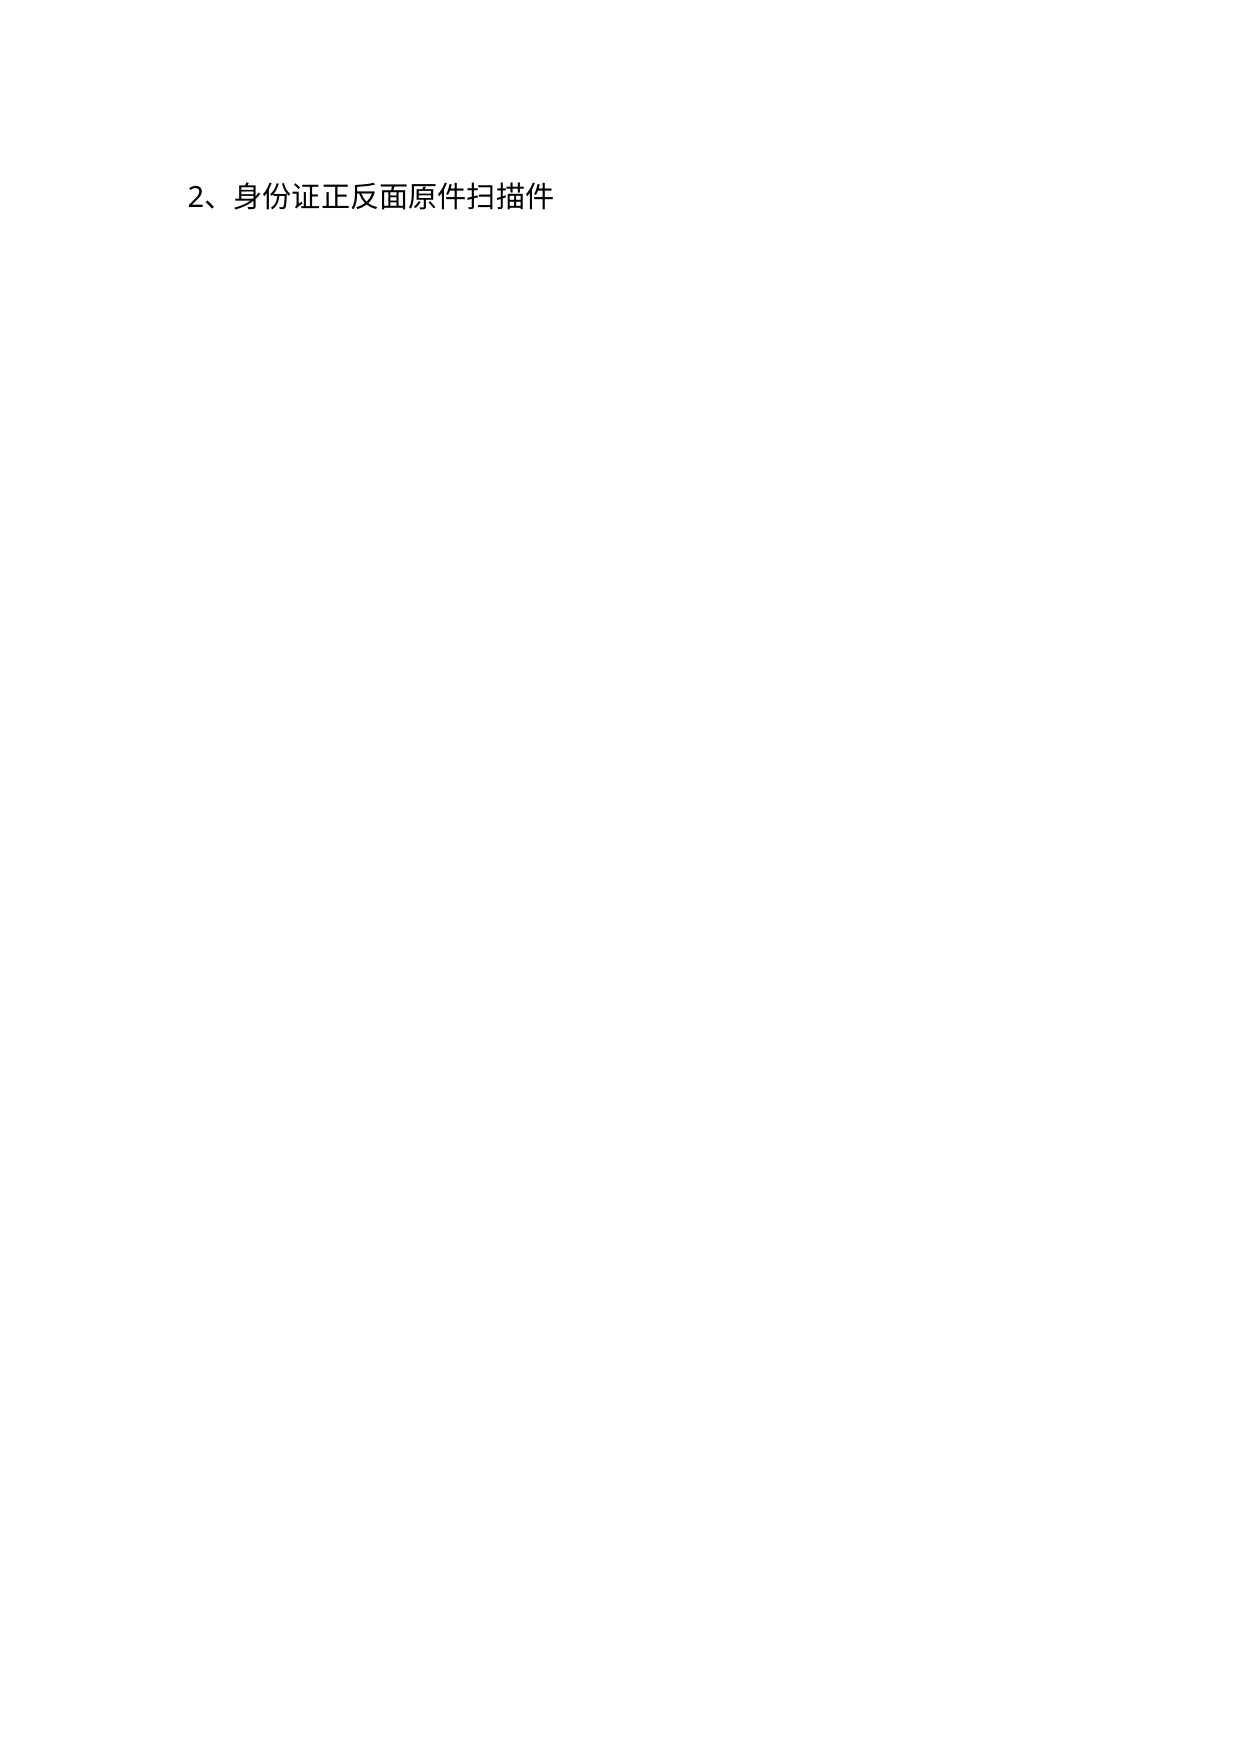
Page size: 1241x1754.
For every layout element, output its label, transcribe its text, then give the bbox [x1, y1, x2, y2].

text 2、身份证正反面原件扫描件 [187, 162, 1053, 227]
